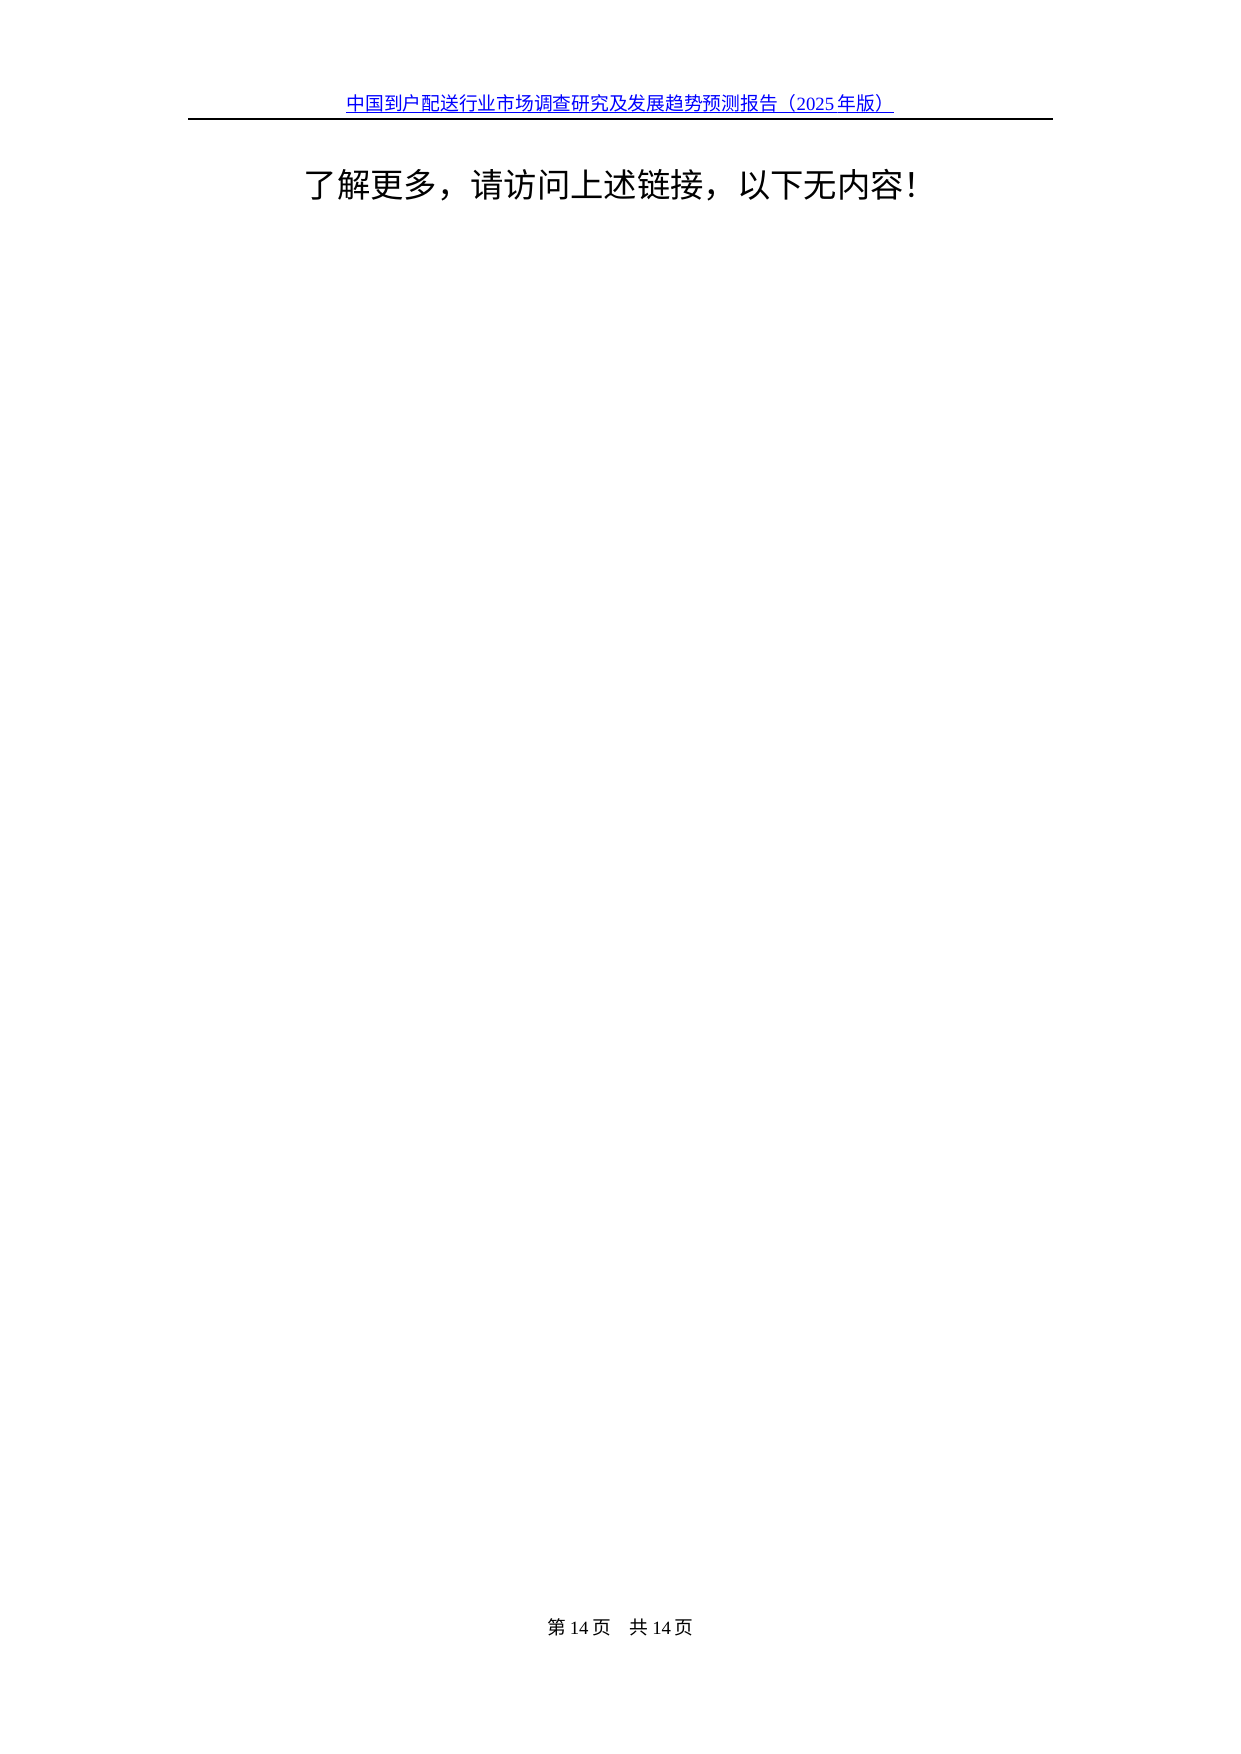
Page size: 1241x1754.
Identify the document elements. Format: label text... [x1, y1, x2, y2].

title 了解更多，请访问上述链接，以下无内容！ [187, 150, 1053, 215]
